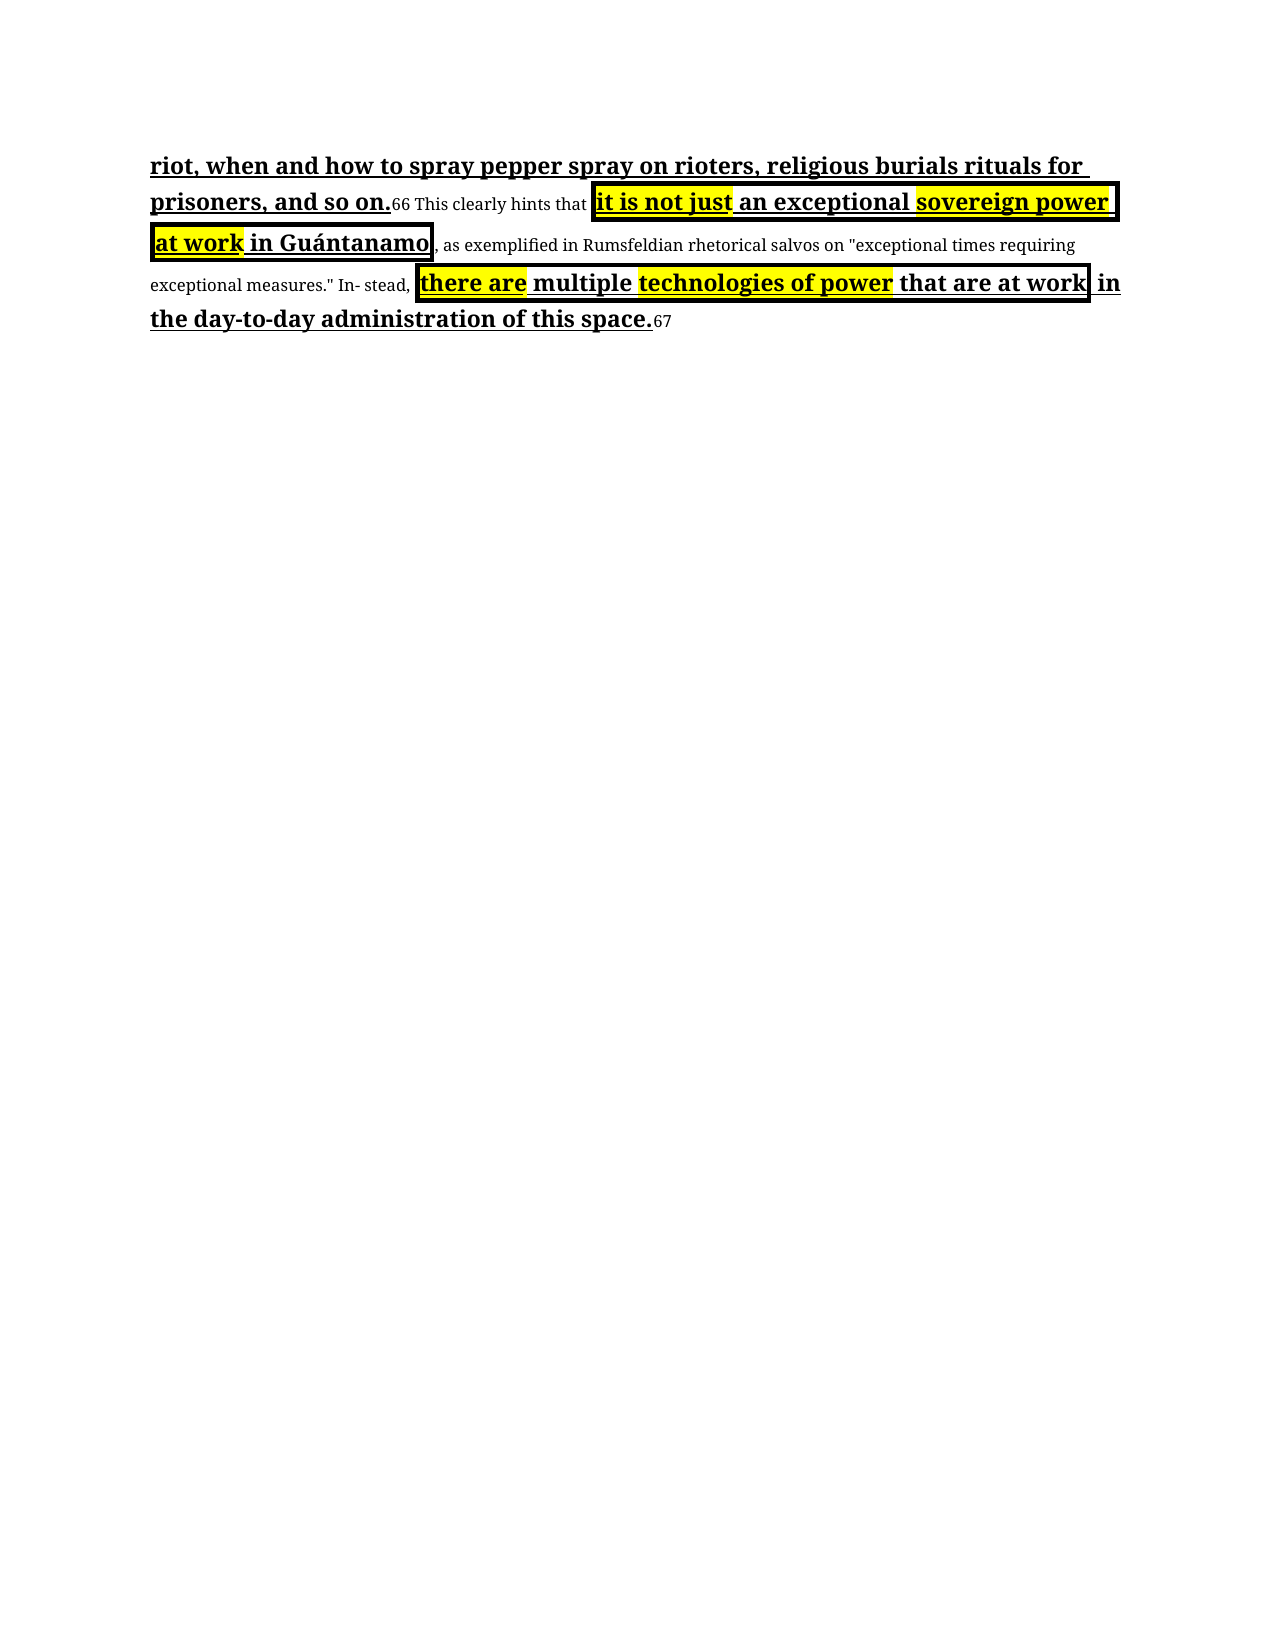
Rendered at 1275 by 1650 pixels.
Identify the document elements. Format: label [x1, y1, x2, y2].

text [150, 150, 1125, 334]
